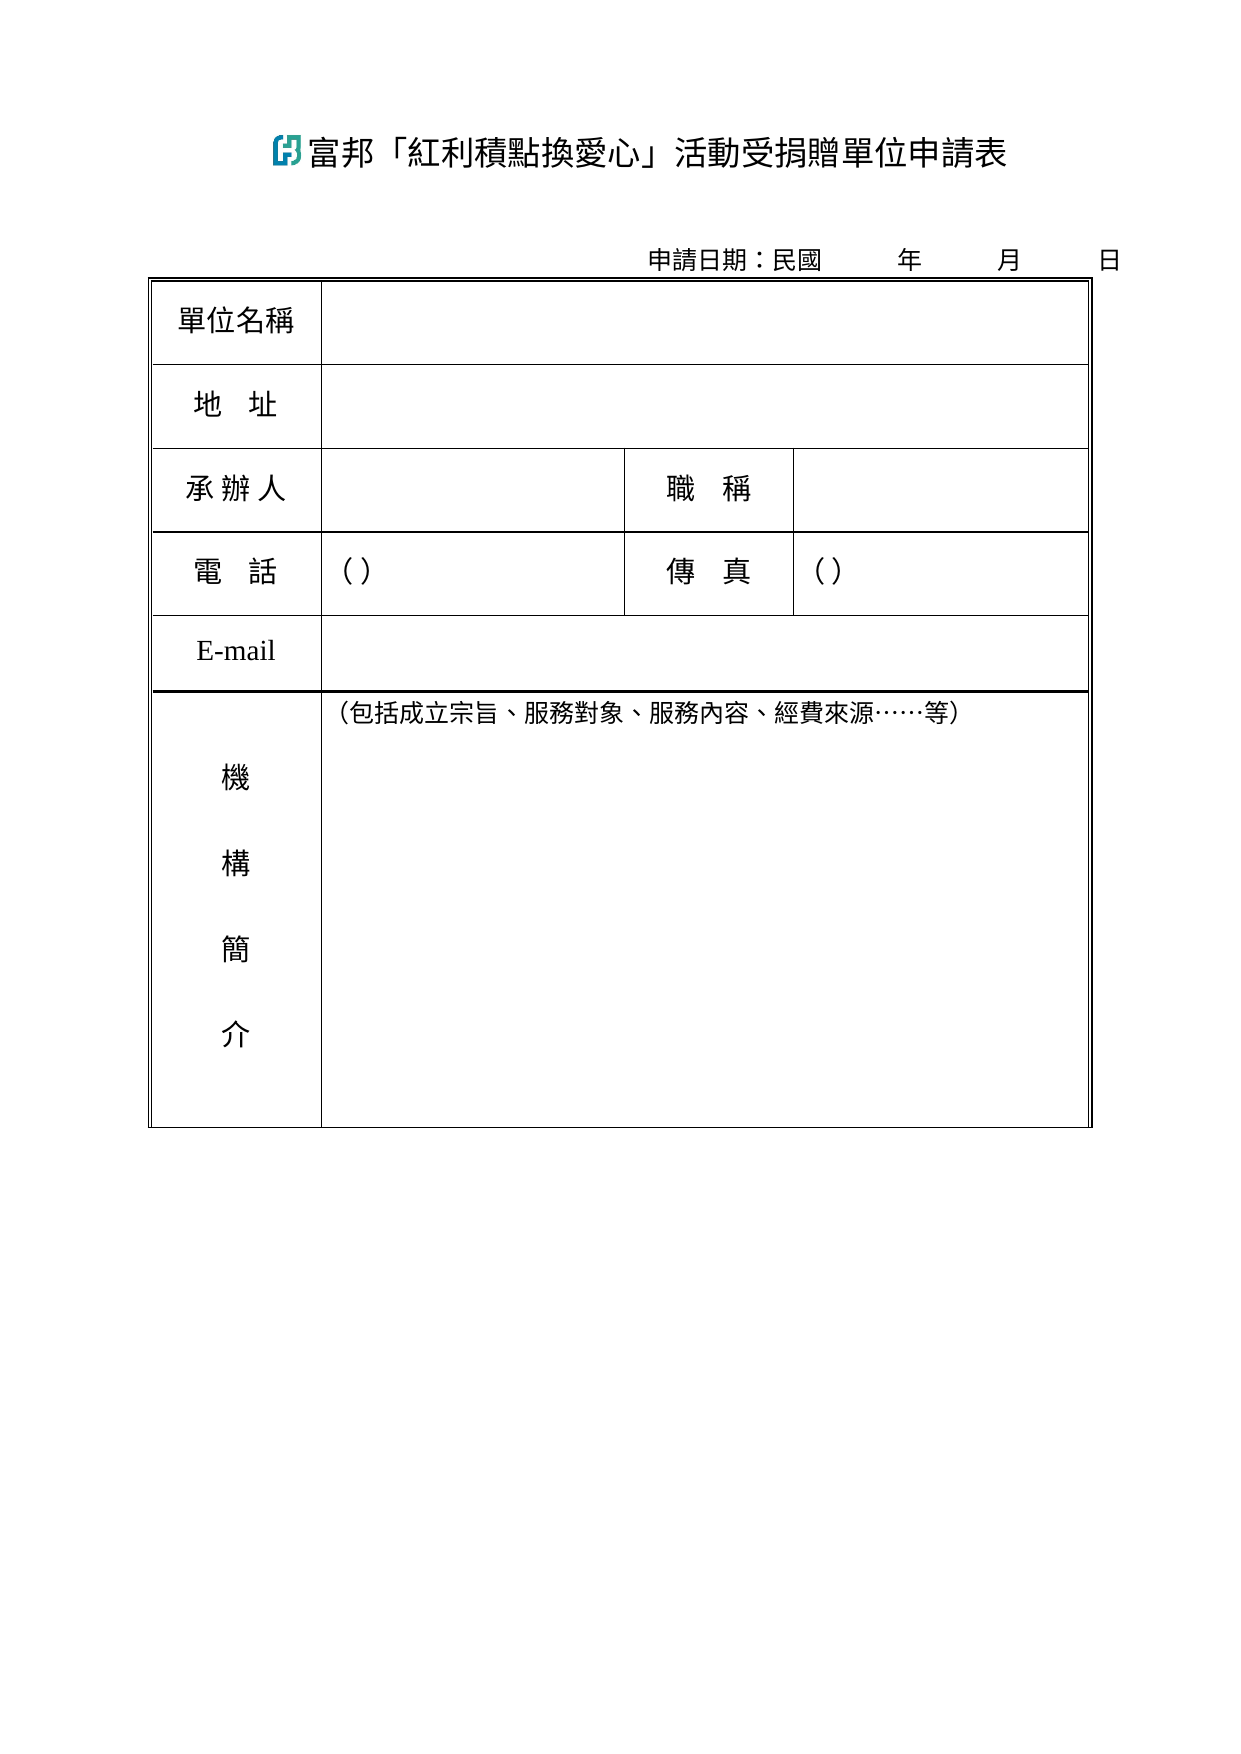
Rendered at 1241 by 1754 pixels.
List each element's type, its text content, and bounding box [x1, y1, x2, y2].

picture [270, 134, 303, 166]
table_cell （ ） [322, 533, 624, 615]
table_header 單位名稱 [152, 282, 321, 364]
table_cell [322, 449, 624, 531]
table_cell [322, 616, 1088, 690]
table_cell （包括成立宗旨、服務對象、服務內容、經費來源……等） [322, 693, 1088, 1127]
text 富邦「紅利積點換愛心」活動受捐贈單位申請表 [156, 127, 1122, 202]
table_cell （ ） [794, 533, 1088, 615]
table_cell 機 構 簡 介 [152, 691, 321, 1127]
table_cell 電 話 [152, 532, 321, 615]
table_cell [794, 449, 1088, 531]
table_cell 地 址 [152, 365, 321, 447]
table_cell 傳 真 [625, 533, 793, 615]
table_cell [322, 365, 1088, 447]
table_header [322, 282, 1088, 364]
table_cell 職 稱 [625, 449, 793, 531]
text 申請日期：民國 年 月 日 [118, 239, 1122, 277]
table_cell 承 辦 人 [152, 449, 321, 531]
table_cell E-mail [152, 616, 321, 690]
